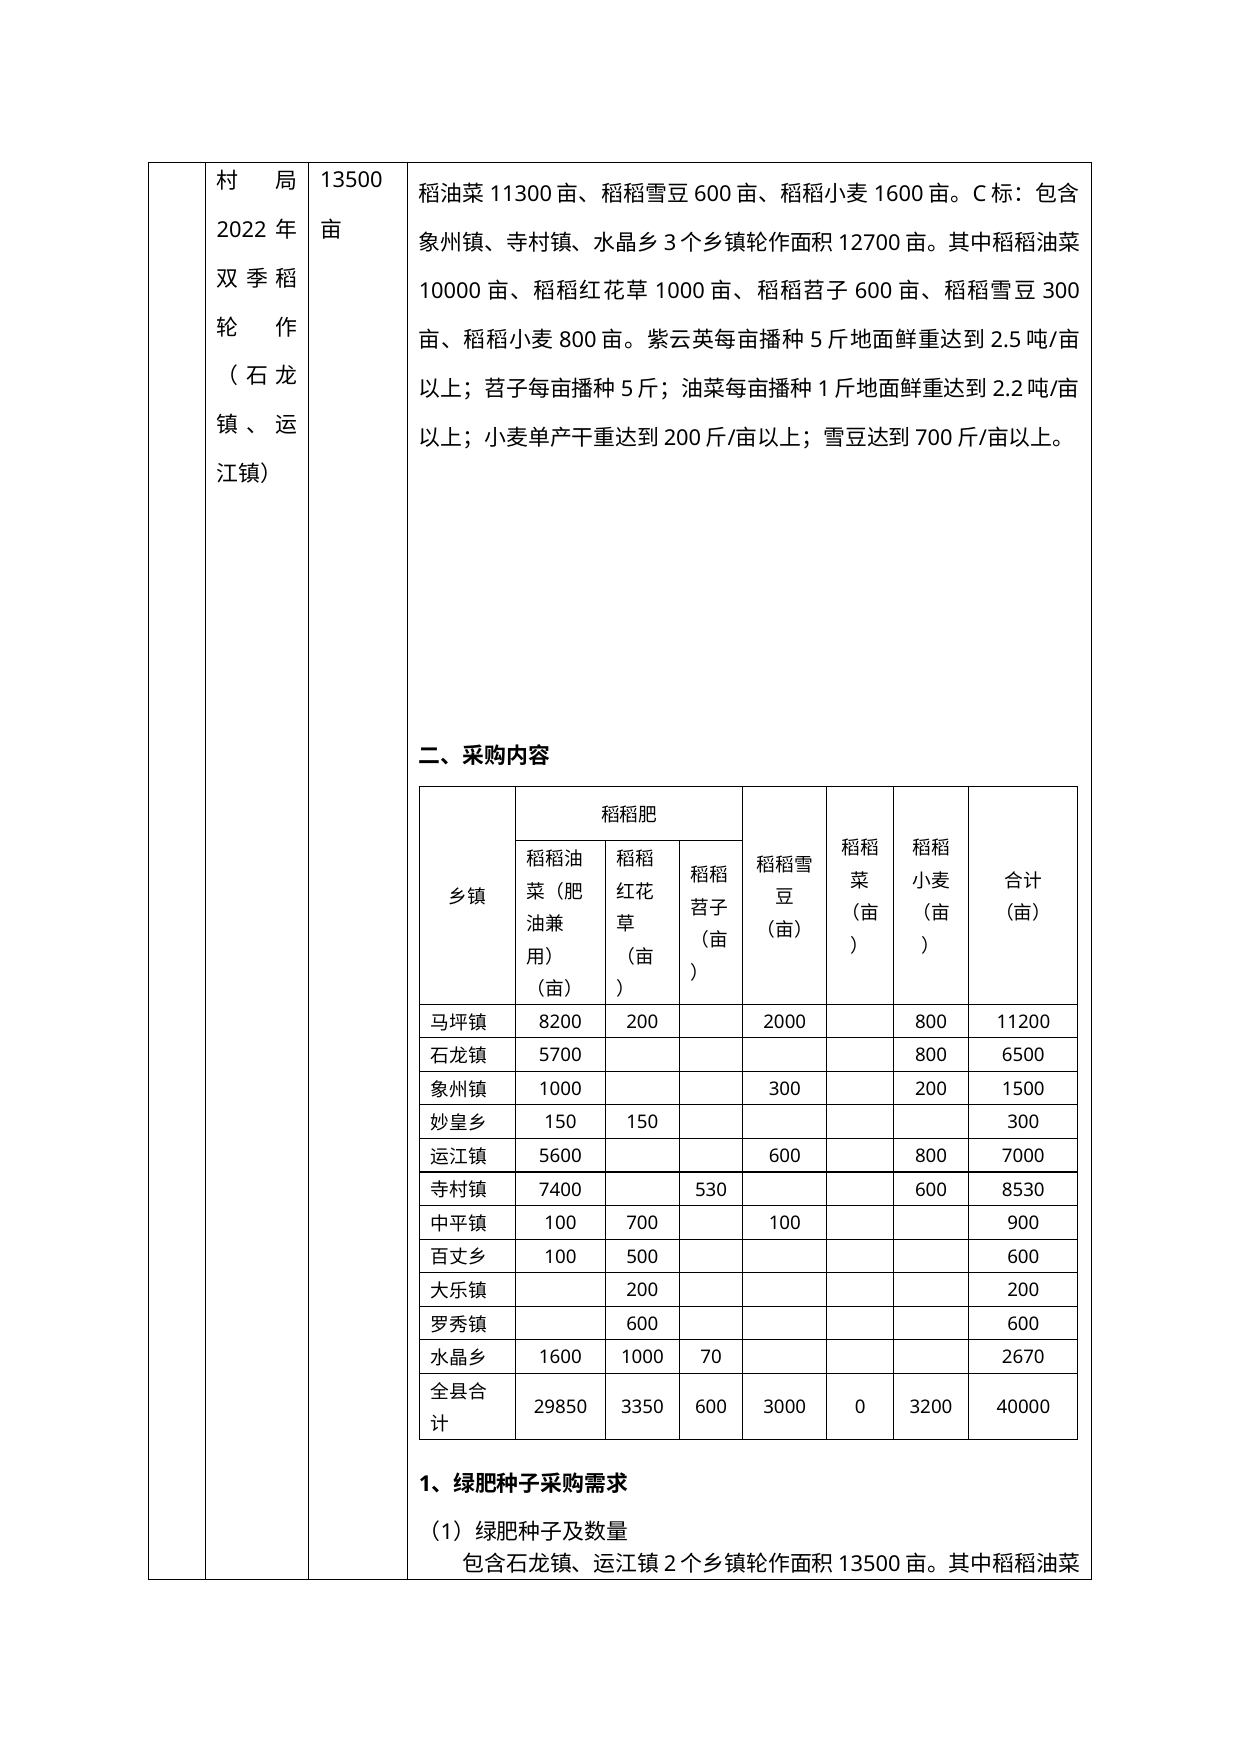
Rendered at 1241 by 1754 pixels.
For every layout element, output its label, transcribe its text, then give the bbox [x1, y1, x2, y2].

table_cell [206, 163, 308, 1578]
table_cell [408, 163, 1091, 1578]
table_cell 13500亩 [309, 163, 407, 1578]
table_cell 1 [149, 163, 205, 1578]
